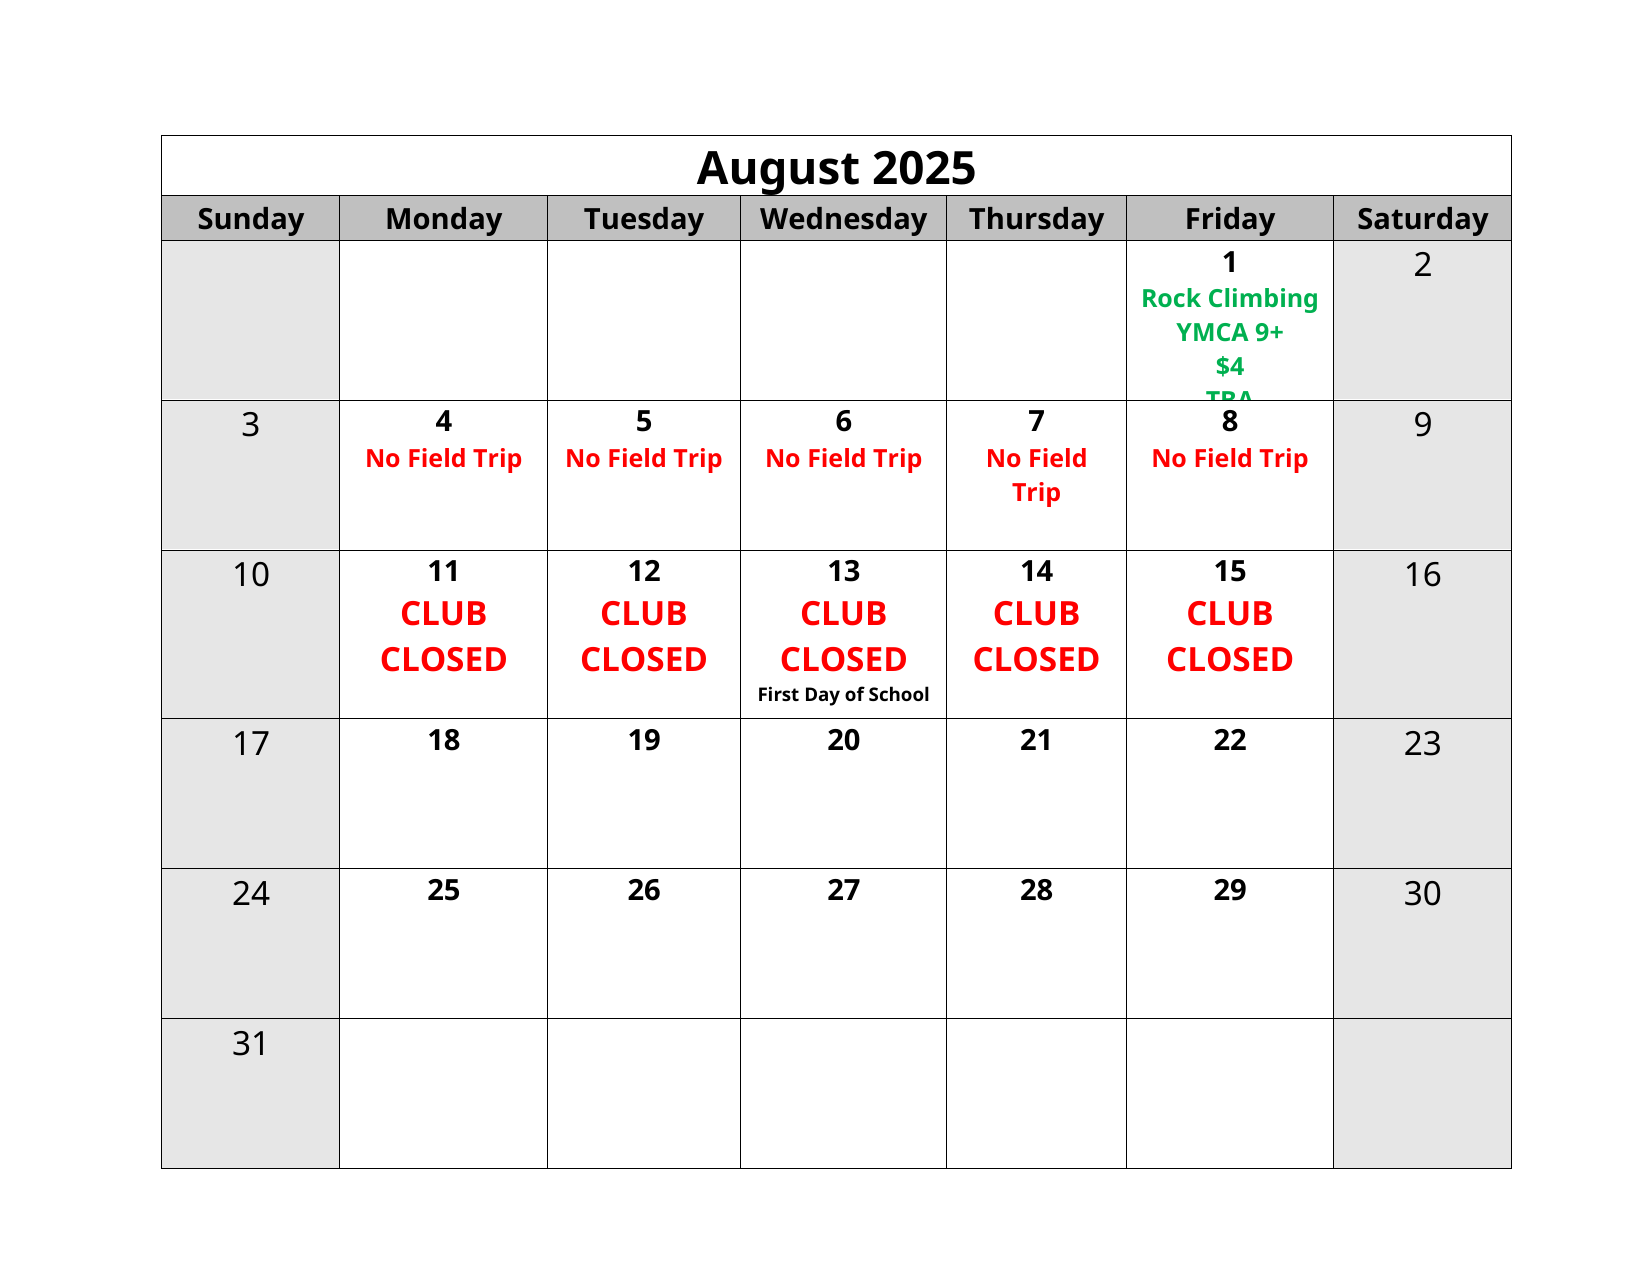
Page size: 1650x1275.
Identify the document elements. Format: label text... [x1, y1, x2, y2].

table_cell [947, 1019, 1126, 1168]
table_cell 8 No Field Trip [1127, 401, 1333, 549]
table_cell 18 [340, 719, 547, 868]
table_cell 5 No Field Trip [548, 401, 740, 549]
table_cell Monday [340, 196, 547, 240]
table_cell 13 CLUB CLOSED First Day of School [741, 551, 946, 718]
table_cell Wednesday [741, 196, 946, 240]
table_cell 19 [548, 719, 740, 868]
table_cell 23 [1334, 719, 1511, 868]
table_cell 12 CLUB CLOSED [548, 551, 740, 718]
table_cell Sunday [162, 196, 339, 240]
table_cell 9 [1334, 401, 1511, 549]
table_cell 20 [741, 719, 946, 868]
table_cell 14 CLUB CLOSED [947, 551, 1126, 718]
table_cell [548, 1019, 740, 1168]
table_cell 10 [162, 551, 339, 718]
table_cell Saturday [1334, 196, 1511, 240]
table_cell [1334, 1019, 1511, 1168]
table_cell [1127, 1019, 1333, 1168]
table_cell 17 [162, 719, 339, 868]
table_cell [548, 241, 740, 399]
table_cell 26 [548, 869, 740, 1018]
table_cell [340, 1019, 547, 1168]
table_cell [162, 241, 339, 399]
table_cell Tuesday [548, 196, 740, 240]
table_cell 27 [741, 869, 946, 1018]
table_cell 7 No Field Trip [947, 401, 1126, 549]
table_cell 1 Rock Climbing YMCA 9+ $4 TBA [1127, 241, 1333, 399]
table_cell Thursday [947, 196, 1126, 240]
table_cell 6 No Field Trip [741, 401, 946, 549]
table_cell 2 [1334, 241, 1511, 399]
table_cell 16 [1334, 551, 1511, 718]
table_cell 15 CLUB CLOSED [1127, 551, 1333, 718]
table_cell 4 No Field Trip [340, 401, 547, 549]
table_cell [947, 241, 1126, 399]
table_cell 22 [1127, 719, 1333, 868]
table_cell 3 [162, 401, 339, 549]
table_cell 28 [947, 869, 1126, 1018]
table_cell 21 [947, 719, 1126, 868]
table_cell August 2025 [162, 136, 1511, 195]
table_cell 31 [162, 1019, 339, 1168]
table_cell 25 [340, 869, 547, 1018]
table_cell 11 CLUB CLOSED [340, 551, 547, 718]
table_cell 24 [162, 869, 339, 1018]
table_cell [741, 1019, 946, 1168]
table_cell [741, 241, 946, 399]
table_cell 30 [1334, 869, 1511, 1018]
table_cell Friday [1127, 196, 1333, 240]
table_cell [340, 241, 547, 399]
table_cell 29 [1127, 869, 1333, 1018]
